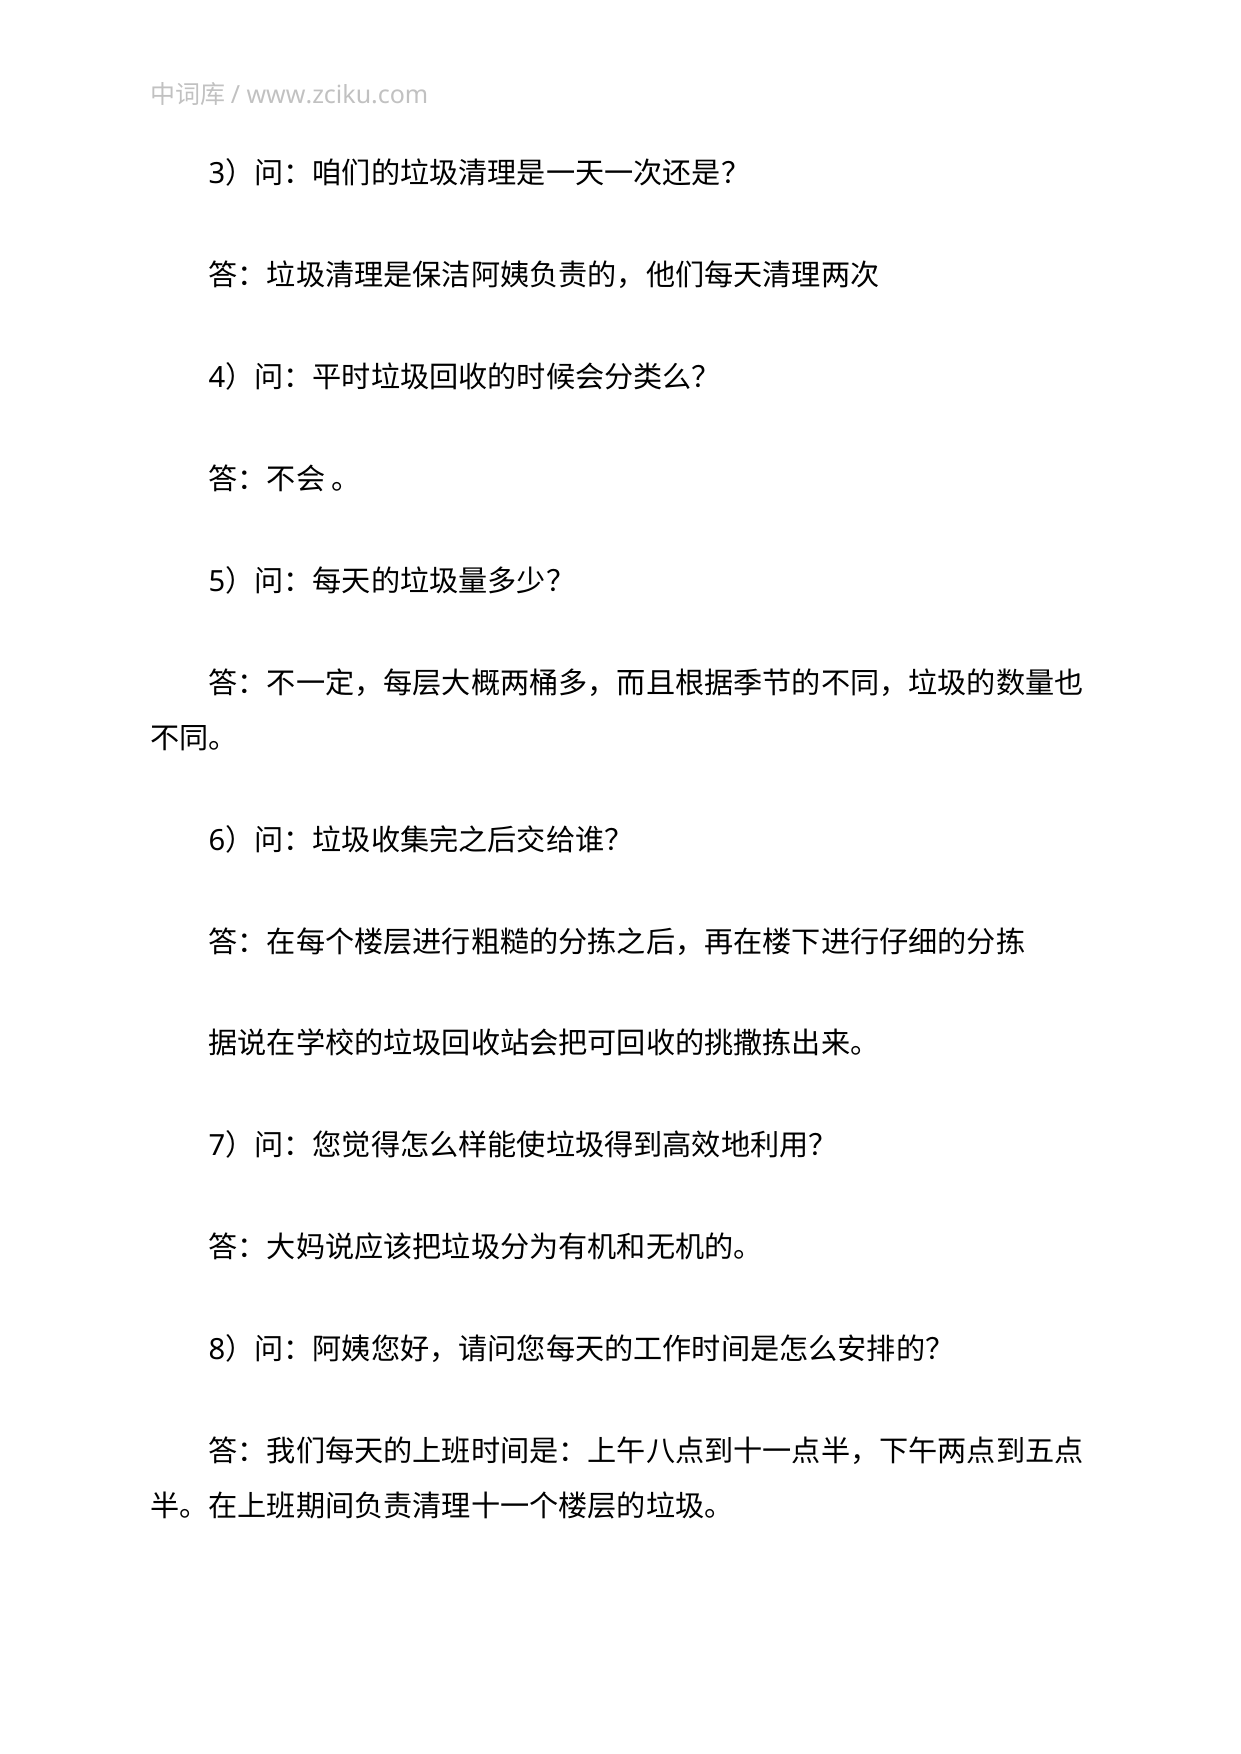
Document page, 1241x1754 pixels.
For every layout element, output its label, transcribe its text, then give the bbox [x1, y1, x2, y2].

text 7）问：您觉得怎么样能使垃圾得到高效地利用？ [150, 1122, 1090, 1164]
text 4）问：平时垃圾回收的时候会分类么？ [150, 354, 1090, 396]
text 答：垃圾清理是保洁阿姨负责的，他们每天清理两次 [150, 252, 1090, 294]
text 6）问：垃圾收集完之后交给谁？ [150, 816, 1090, 858]
text 答：不会 。 [150, 456, 1090, 498]
text 答：大妈说应该把垃圾分为有机和无机的。 [150, 1224, 1090, 1266]
text 8）问：阿姨您好，请问您每天的工作时间是怎么安排的？ [150, 1325, 1090, 1368]
text 答：我们每天的上班时间是：上午八点到十一点半，下午两点到五点半。在上班期间负责清理十一个楼层的垃圾。 [150, 1427, 1090, 1524]
text 答：在每个楼层进行粗糙的分拣之后，再在楼下进行仔细的分拣 [150, 918, 1090, 960]
text 5）问：每天的垃圾量多少？ [150, 557, 1090, 600]
text 3）问：咱们的垃圾清理是一天一次还是？ [150, 150, 1090, 192]
text 据说在学校的垃圾回收站会把可回收的挑撒拣出来。 [150, 1020, 1090, 1062]
text 答：不一定，每层大概两桶多，而且根据季节的不同，垃圾的数量也不同。 [150, 659, 1090, 757]
